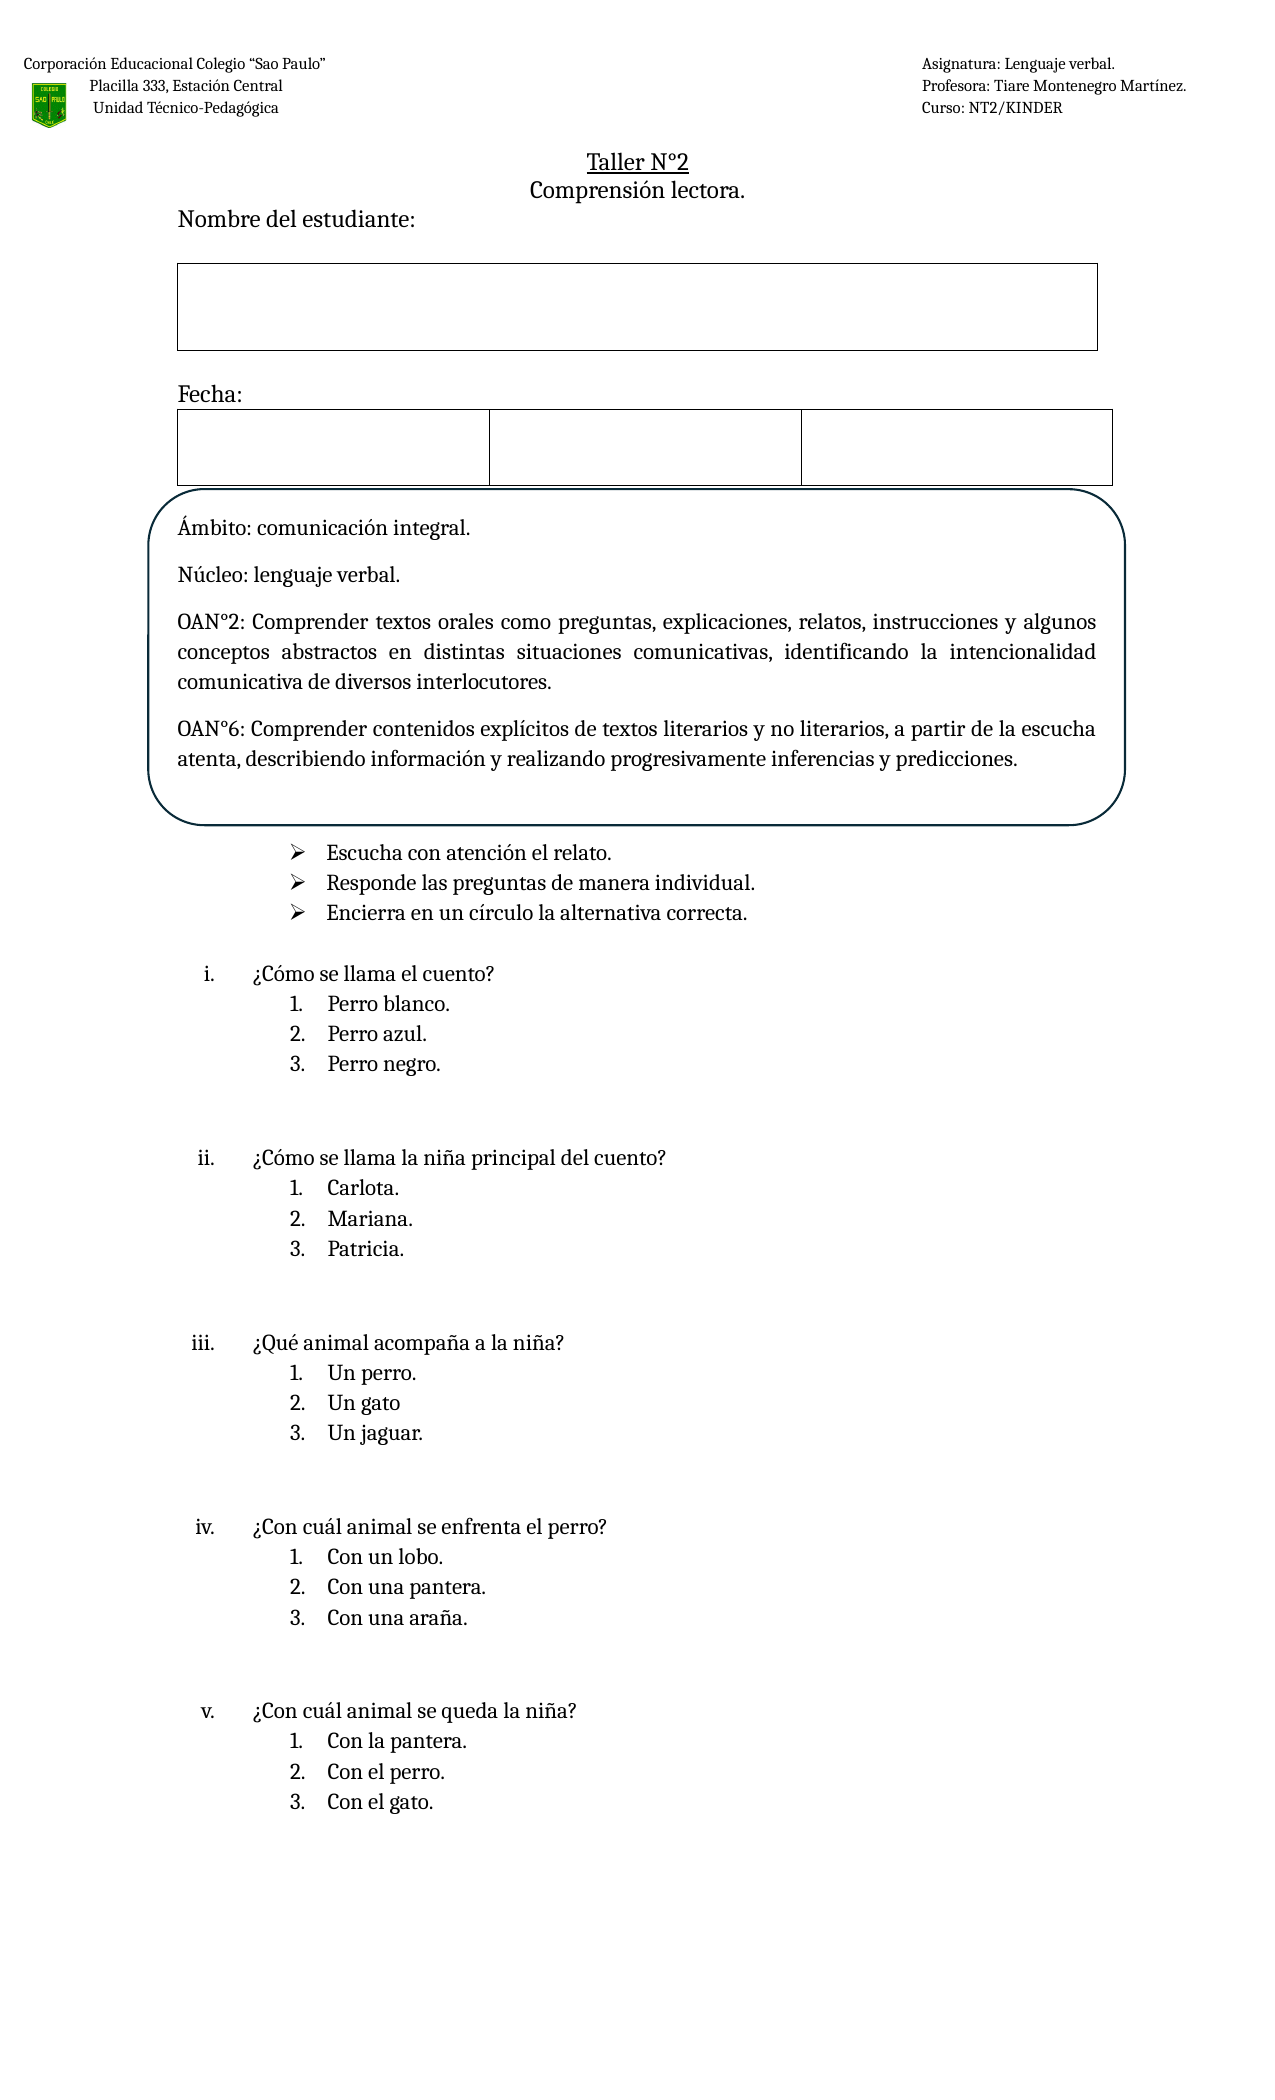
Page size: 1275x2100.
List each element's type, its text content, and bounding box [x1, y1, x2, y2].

table_header [802, 410, 1112, 485]
list Un jaguar. [290, 1420, 1098, 1446]
text OAN°6: Comprender contenidos explícitos de textos literarios y no literarios, a partir de la escucha atenta, describiendo información y realizando progresivamente inferencias y predicciones. [177, 716, 1098, 772]
list Encierra en un círculo la alternativa correcta. [288, 900, 1098, 927]
list ¿Con cuál animal se enfrenta el perro? [215, 1514, 1098, 1540]
list Perro negro. [290, 1051, 1098, 1078]
list Responde las preguntas de manera individual. [288, 870, 1098, 896]
list Carlota. [290, 1175, 1098, 1202]
list Con el gato. [290, 1789, 1098, 1815]
table_header [490, 410, 801, 485]
list Escucha con atención el relato. [288, 840, 1098, 866]
table_header [178, 410, 489, 485]
list Perro azul. [290, 1021, 1098, 1047]
list Con un lobo. [290, 1544, 1098, 1570]
text Taller N°2 [177, 148, 1098, 176]
table_header [178, 264, 1097, 350]
text Comprensión lectora. [177, 176, 1098, 205]
list Con una araña. [290, 1604, 1098, 1631]
list Un gato [290, 1390, 1098, 1416]
list ¿Con cuál animal se queda la niña? [215, 1698, 1098, 1724]
list Patricia. [290, 1236, 1098, 1262]
text Ámbito: comunicación integral. [177, 515, 1098, 541]
picture [31, 83, 67, 128]
list Un perro. [290, 1359, 1098, 1386]
list Con una pantera. [290, 1574, 1098, 1601]
list Perro blanco. [290, 991, 1098, 1017]
text Nombre del estudiante: [177, 205, 1098, 234]
list Con el perro. [290, 1758, 1098, 1785]
text OAN°2: Comprender textos orales como preguntas, explicaciones, relatos, instrucciones y algunos conceptos abstractos en distintas situaciones comunicativas, identificando la intencionalidad comunicativa de diversos interlocutores. [177, 608, 1098, 695]
list ¿Cómo se llama el cuento? [215, 961, 1098, 987]
list ¿Qué animal acompaña a la niña? [215, 1329, 1098, 1356]
list ¿Cómo se llama la niña principal del cuento? [215, 1145, 1098, 1171]
text Fecha: [177, 380, 1098, 408]
list Mariana. [290, 1205, 1098, 1232]
text Núcleo: lenguaje verbal. [177, 562, 1098, 588]
list Con la pantera. [290, 1728, 1098, 1755]
